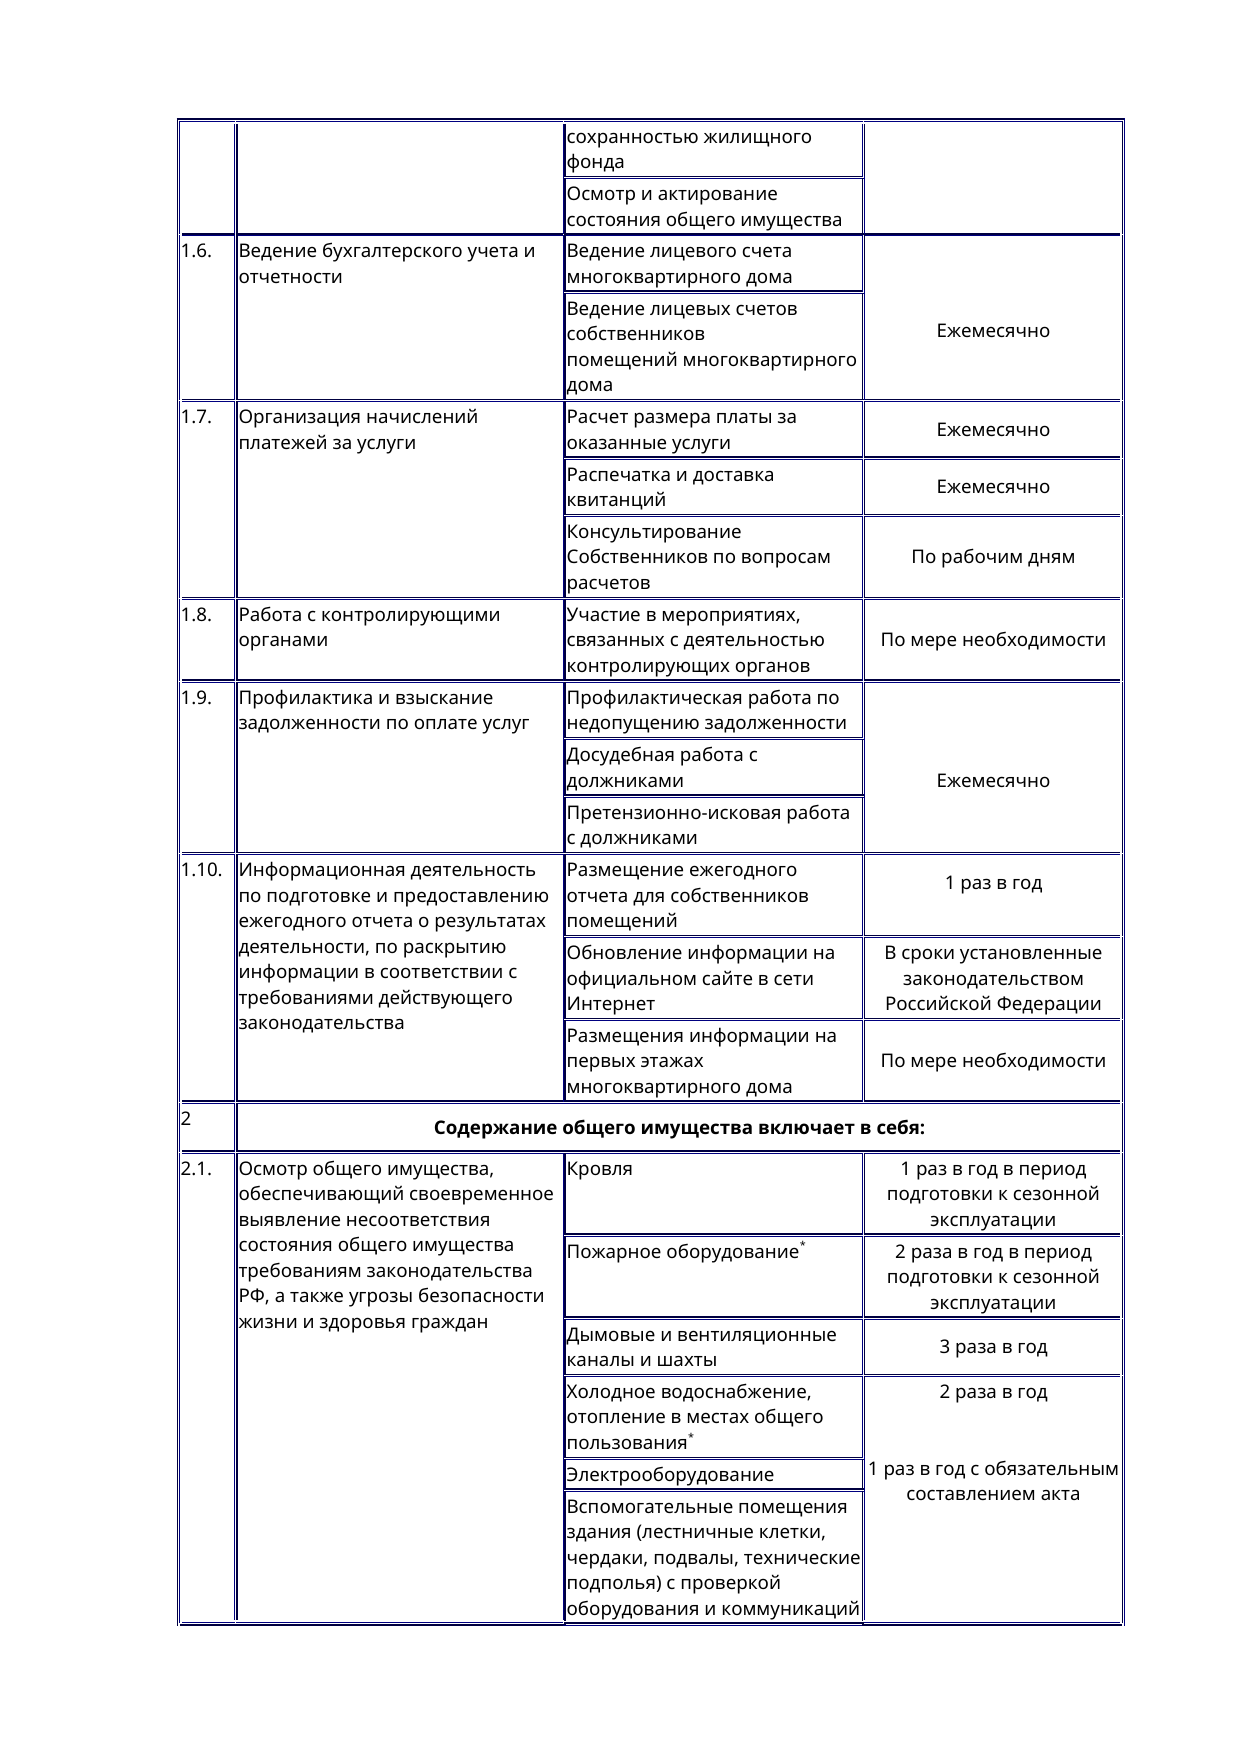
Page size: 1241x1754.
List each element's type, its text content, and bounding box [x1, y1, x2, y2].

table_cell 1.10. [178, 852, 236, 1100]
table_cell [236, 120, 564, 233]
table_cell Размещения информации на первых этажах многоквартирного дома [566, 1021, 862, 1100]
table_cell По мере необходимости [865, 1018, 1122, 1100]
table_cell В сроки установленные законодательством Российской Федерации [865, 935, 1122, 1017]
table_cell Претензионно-исковая работа с должниками [566, 798, 862, 852]
table_cell Ежемесячно [864, 399, 1123, 456]
table_cell Пожарное оборудование* [566, 1237, 862, 1316]
table_cell Организация начислений платежей за услуги [238, 402, 563, 596]
table_cell 2 [180, 1100, 234, 1150]
table_cell Распечатка и доставка квитанций [566, 460, 862, 513]
table_cell Досудебная работа с должниками [566, 740, 862, 794]
table_cell Холодное водоснабжение, отопление в местах общего пользования* [566, 1377, 862, 1456]
table_cell Обновление информации на официальном сайте в сети Интернет [566, 938, 862, 1017]
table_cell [564, 122, 863, 176]
table_cell 1.6. [178, 233, 234, 399]
table_cell Работа с контролирующими органами [238, 600, 563, 679]
table_cell 1.7. [178, 399, 236, 596]
table_cell 1.5. [180, 120, 236, 233]
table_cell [564, 1492, 863, 1622]
table_cell Электрооборудование [566, 1460, 862, 1488]
table_cell По рабочим дням [865, 514, 1122, 596]
table_cell Размещение ежегодного отчета для собственников помещений [566, 855, 862, 934]
table_cell 1 раз в год [864, 852, 1123, 934]
table_cell 1.9. [180, 679, 234, 852]
table_cell Дымовые и вентиляционные каналы и шахты [566, 1320, 862, 1373]
table_cell Ежемесячно [865, 679, 1122, 852]
table_cell По мере необходимости [865, 596, 1122, 679]
table_cell Участие в мероприятиях, связанных с деятельностью контролирующих органов [566, 600, 862, 679]
table_cell 2 раза в год в период подготовки к сезонной эксплуатации [865, 1233, 1122, 1316]
table_cell Осмотр общего имущества, обеспечивающий своевременное выявление несоответствия состояния общего имущества требованиям законодательства РФ, а также угрозы безопасности жизни и здоровья граждан [236, 1154, 564, 1622]
table_cell Ежемесячно [865, 233, 1123, 399]
table_cell Информационная деятельность по подготовке и предоставлению ежегодного отчета о результатах деятельности, по раскрытию информации в соответствии с требованиями действующего законодательства [238, 855, 563, 1100]
table_cell Профилактика и взыскание задолженности по оплате услуг [238, 683, 563, 852]
table_cell 2.1. [180, 1150, 236, 1622]
table_cell Ведение лицевого счета многоквартирного дома [566, 236, 862, 290]
table_cell 1.8. [180, 596, 234, 679]
table_cell 1 раз в год в период подготовки к сезонной эксплуатации [865, 1150, 1122, 1233]
table_cell Кровля [566, 1154, 862, 1233]
table_cell Расчет размера платы за оказанные услуги [566, 402, 862, 456]
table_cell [864, 122, 1122, 233]
table_cell Ведение бухгалтерского учета и отчетности [238, 236, 563, 399]
table_cell Осмотр и актирование состояния общего имущества [566, 179, 862, 233]
table_cell 2 раза в год 1 раз в год с обязательным составлением акта [864, 1374, 1122, 1622]
table_cell 3 раза в год [865, 1316, 1122, 1373]
table_cell Ведение лицевых счетов собственников помещений многоквартирного дома [566, 294, 862, 399]
table_cell Консультирование Собственников по вопросам расчетов [566, 517, 862, 596]
table_cell Содержание общего имущества включает в себя: [238, 1100, 1122, 1150]
table_cell Профилактическая работа по недопущению задолженности [566, 683, 862, 737]
table_cell Ежемесячно [865, 456, 1122, 513]
